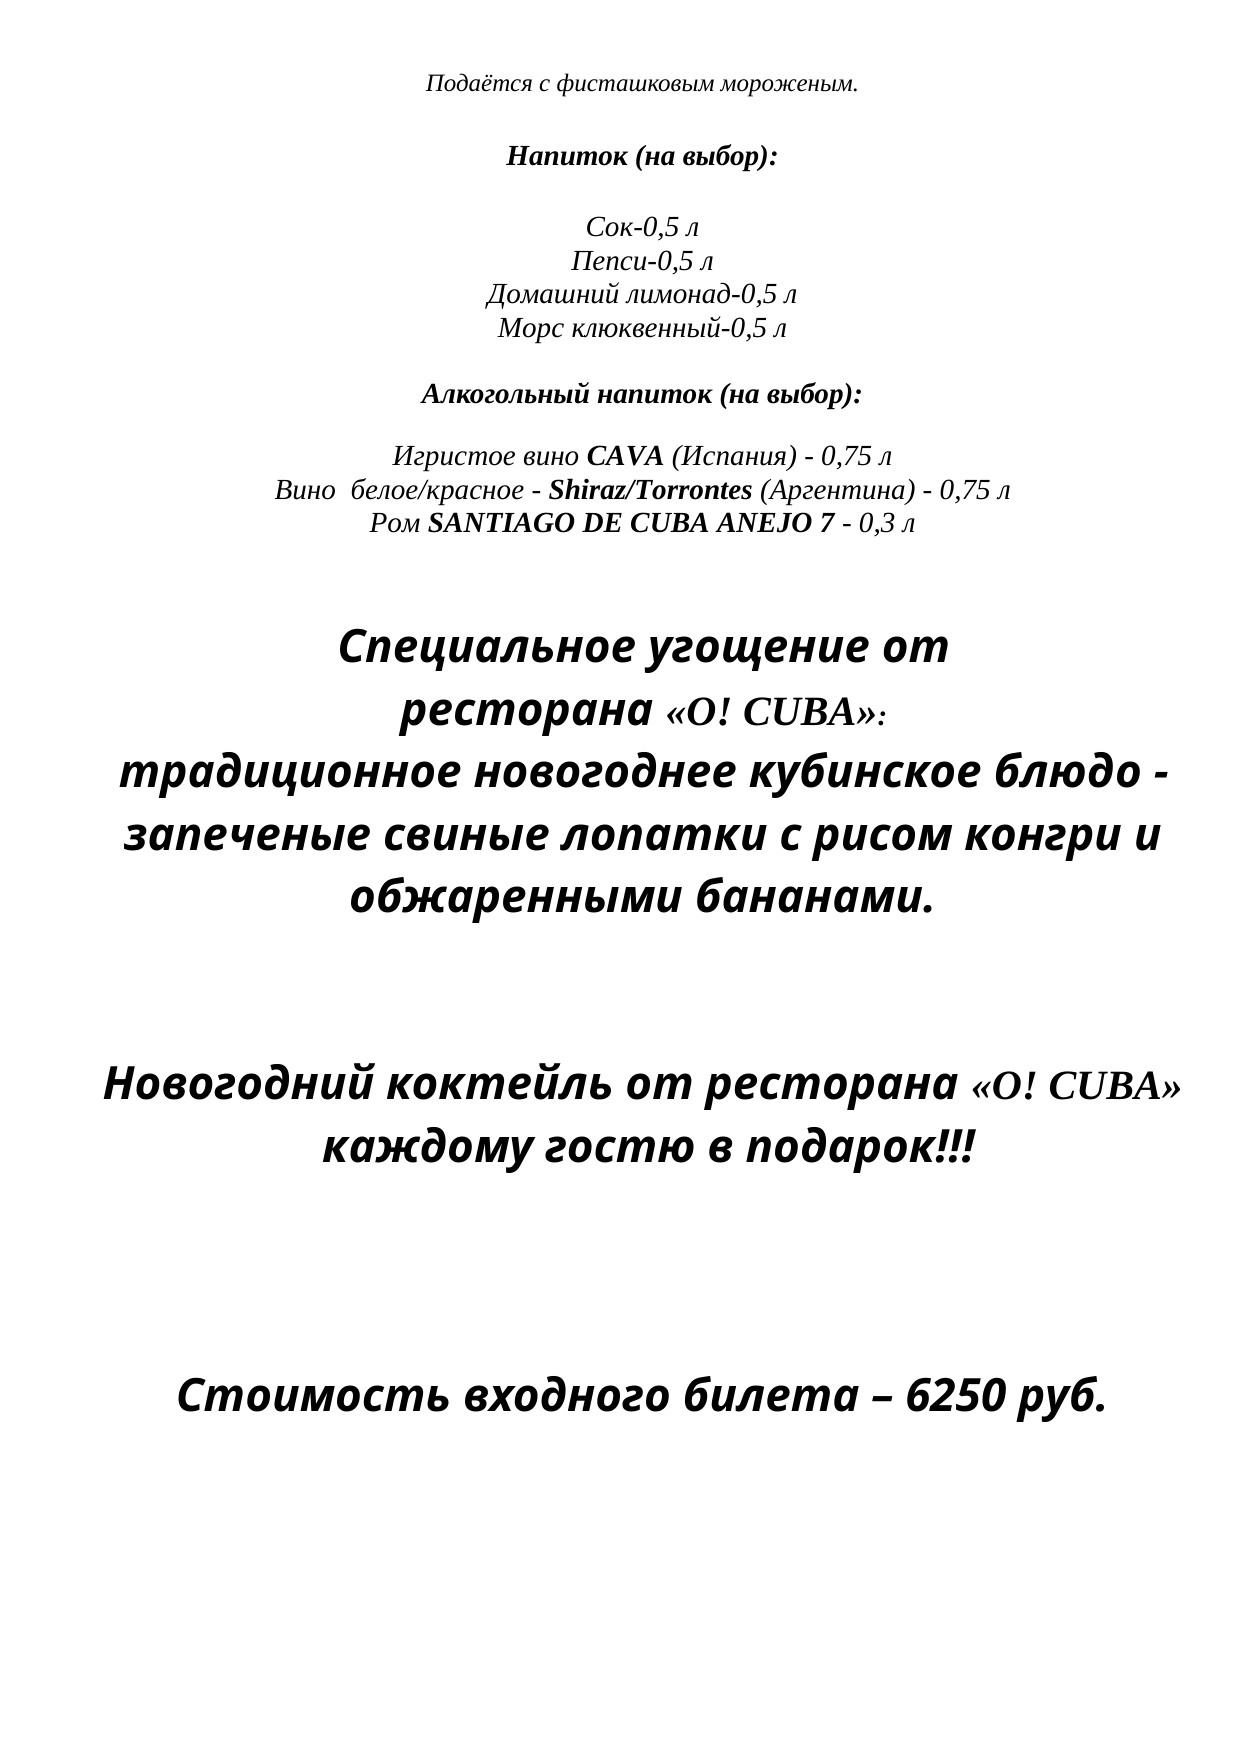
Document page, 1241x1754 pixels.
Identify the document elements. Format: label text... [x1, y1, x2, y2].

text Вино белое/красное - Shiraz/Torrontes (Аргентина) - 0,75 л [89, 472, 1196, 505]
text Стоимость входного билета – 6250 руб. [89, 1363, 1196, 1425]
text Пепси-0,5 л [89, 243, 1196, 276]
text Новогодний коктейль от ресторана «О! СUBA» [89, 1051, 1196, 1113]
text каждому гостю в подарок!!! [89, 1113, 1196, 1176]
text Ром SANTIAGO DE CUBA ANEJO 7 - 0,3 л [89, 505, 1196, 539]
text запеченые свиные лопатки с рисом конгри и обжаренными бананами. [89, 801, 1196, 926]
text Подаётся с фисташковым мороженым. [89, 59, 1196, 97]
text Сок-0,5 л [89, 209, 1196, 243]
text ресторана «О! СUBA»: [89, 676, 1198, 739]
text традиционное новогоднее кубинское блюдо - [89, 739, 1198, 801]
text Алкогольный напиток (на выбор): [89, 372, 1196, 409]
text Напиток (на выбор): [89, 134, 1196, 209]
text Домашний лимонад-0,5 л [89, 276, 1196, 310]
text Специальное угощение от [89, 614, 1198, 676]
text Морс клюквенный-0,5 л [89, 310, 1196, 343]
text Игристое вино CAVA (Испания) - 0,75 л [89, 438, 1196, 472]
